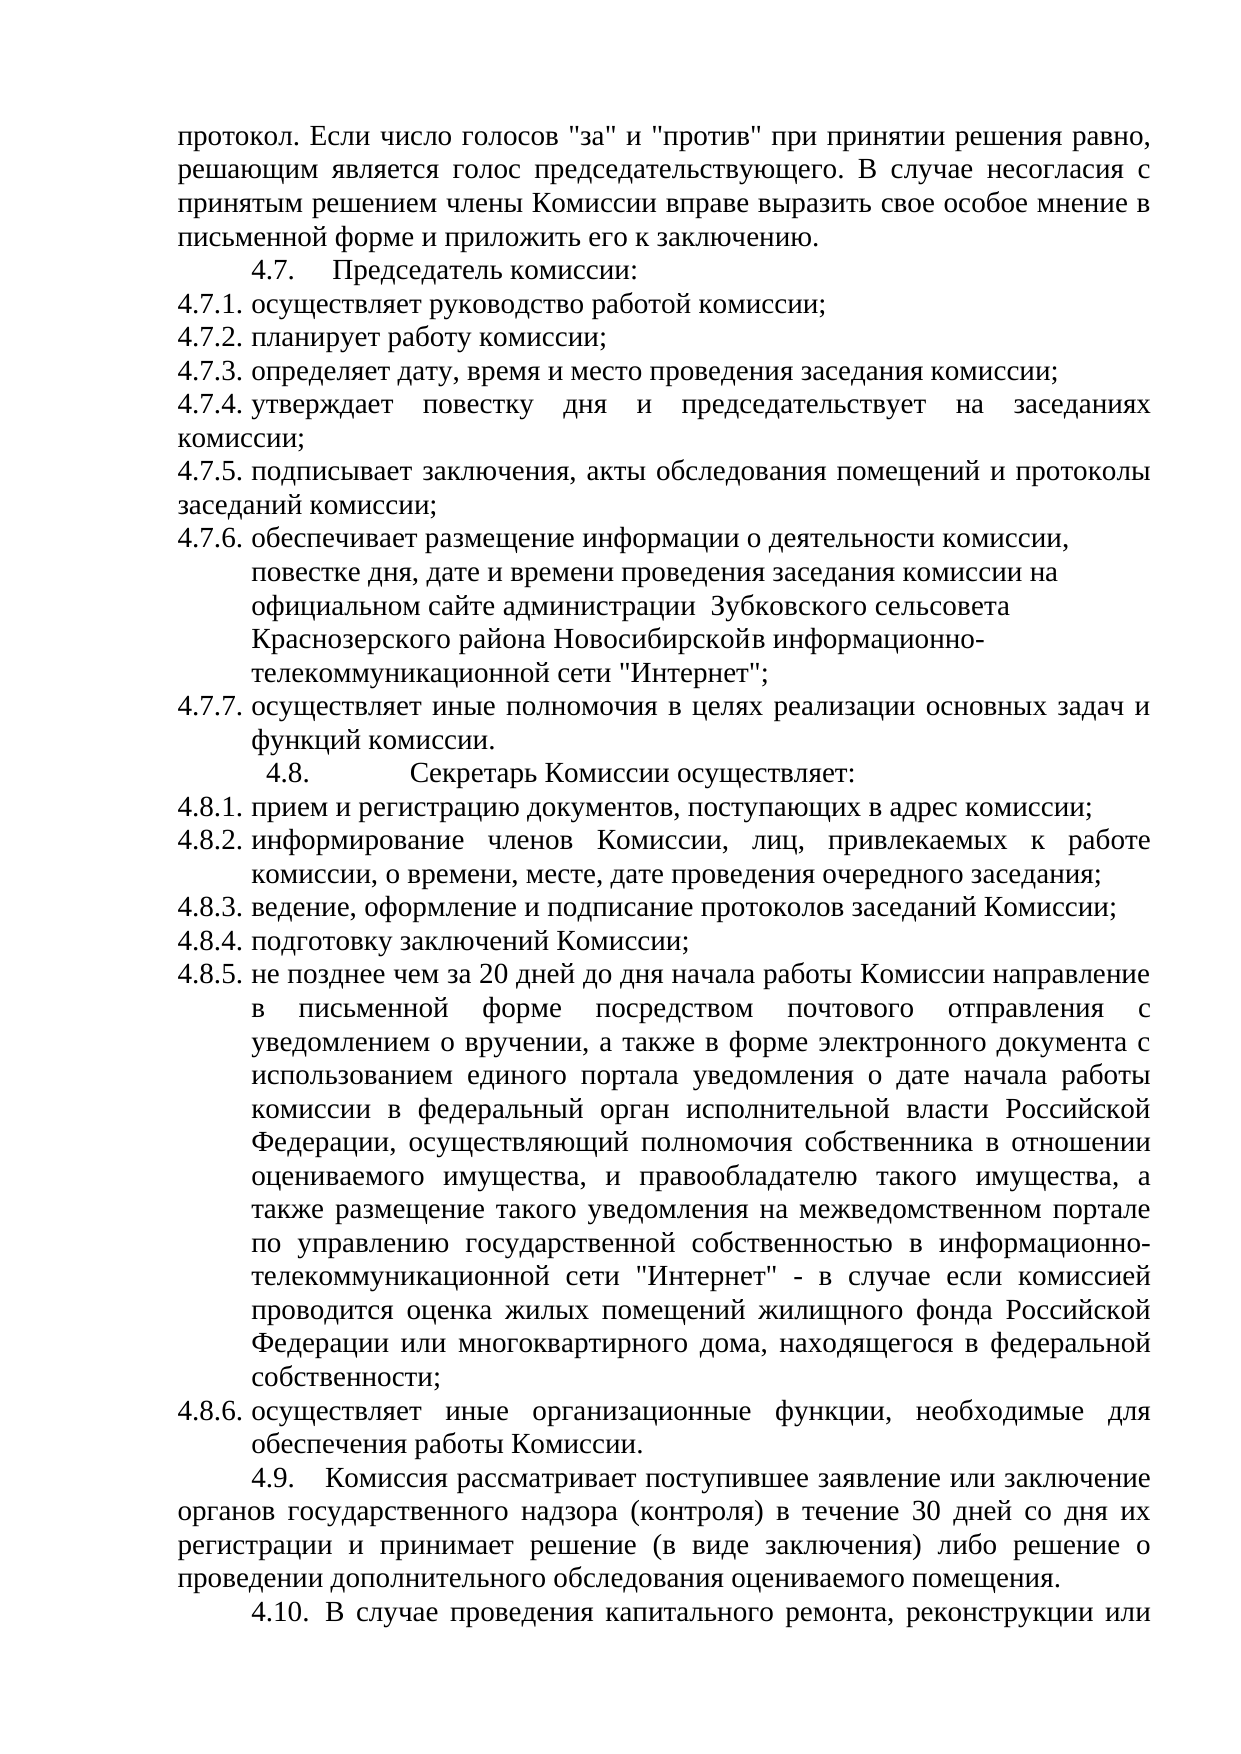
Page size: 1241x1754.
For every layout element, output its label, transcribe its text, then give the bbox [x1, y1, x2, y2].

list информирование членов Комиссии, лиц, привлекаемых к работе комиссии, о времени, месте, дате проведения очередного заседания; [177, 822, 1152, 889]
list Секретарь Комиссии осуществляет: [266, 755, 1152, 789]
list ведение, оформление и подписание протоколов заседаний Комиссии; [177, 889, 1152, 923]
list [177, 1594, 1152, 1627]
list осуществляет руководство работой комиссии; [177, 286, 1152, 319]
list планирует работу комиссии; [177, 319, 1152, 353]
list Председатель комиссии: [177, 252, 1152, 286]
list осуществляет иные организационные функции, необходимые для обеспечения работы Комиссии. [177, 1393, 1152, 1460]
list определяет дату, время и место проведения заседания комиссии; [177, 353, 1152, 386]
list прием и регистрацию документов, поступающих в адрес комиссии; [177, 789, 1152, 822]
list Комиссия рассматривает поступившее заявление или заключение органов государственного надзора (контроля) в течение 30 дней со дня их регистрации и принимает решение (в виде заключения) либо решение о проведении дополнительного обследования оцениваемого помещения. [177, 1460, 1152, 1594]
list осуществляет иные полномочия в целях реализации основных задач и функций комиссии. [177, 688, 1152, 755]
list не позднее чем за 20 дней до дня начала работы Комиссии направление в письменной форме посредством почтового отправления с уведомлением о вручении, а также в форме электронного документа с использованием единого портала уведомления о дате начала работы комиссии в федеральный орган исполнительной власти Российской Федерации, осуществляющий полномочия собственника в отношении оцениваемого имущества, и правообладателю такого имущества, а также размещение такого уведомления на межведомственном портале по управлению государственной собственностью в информационно-телекоммуникационной сети "Интернет" - в случае если комиссией проводится оценка жилых помещений жилищного фонда Российской Федерации или многоквартирного дома, находящегося в федеральной собственности; [177, 957, 1152, 1393]
list подготовку заключений Комиссии; [177, 923, 1152, 957]
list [177, 118, 1152, 252]
list подписывает заключения, акты обследования помещений и протоколы заседаний комиссии; [177, 453, 1152, 521]
list утверждает повестку дня и председательствует на заседаниях комиссии; [177, 386, 1152, 453]
list обеспечивает размещение информации о деятельности комиссии, повестке дня, дате и времени проведения заседания комиссии на официальном сайте администрации Зубковского сельсовета Краснозерского района Новосибирскойв информационно-телекоммуникационной сети "Интернет"; [177, 521, 1152, 688]
